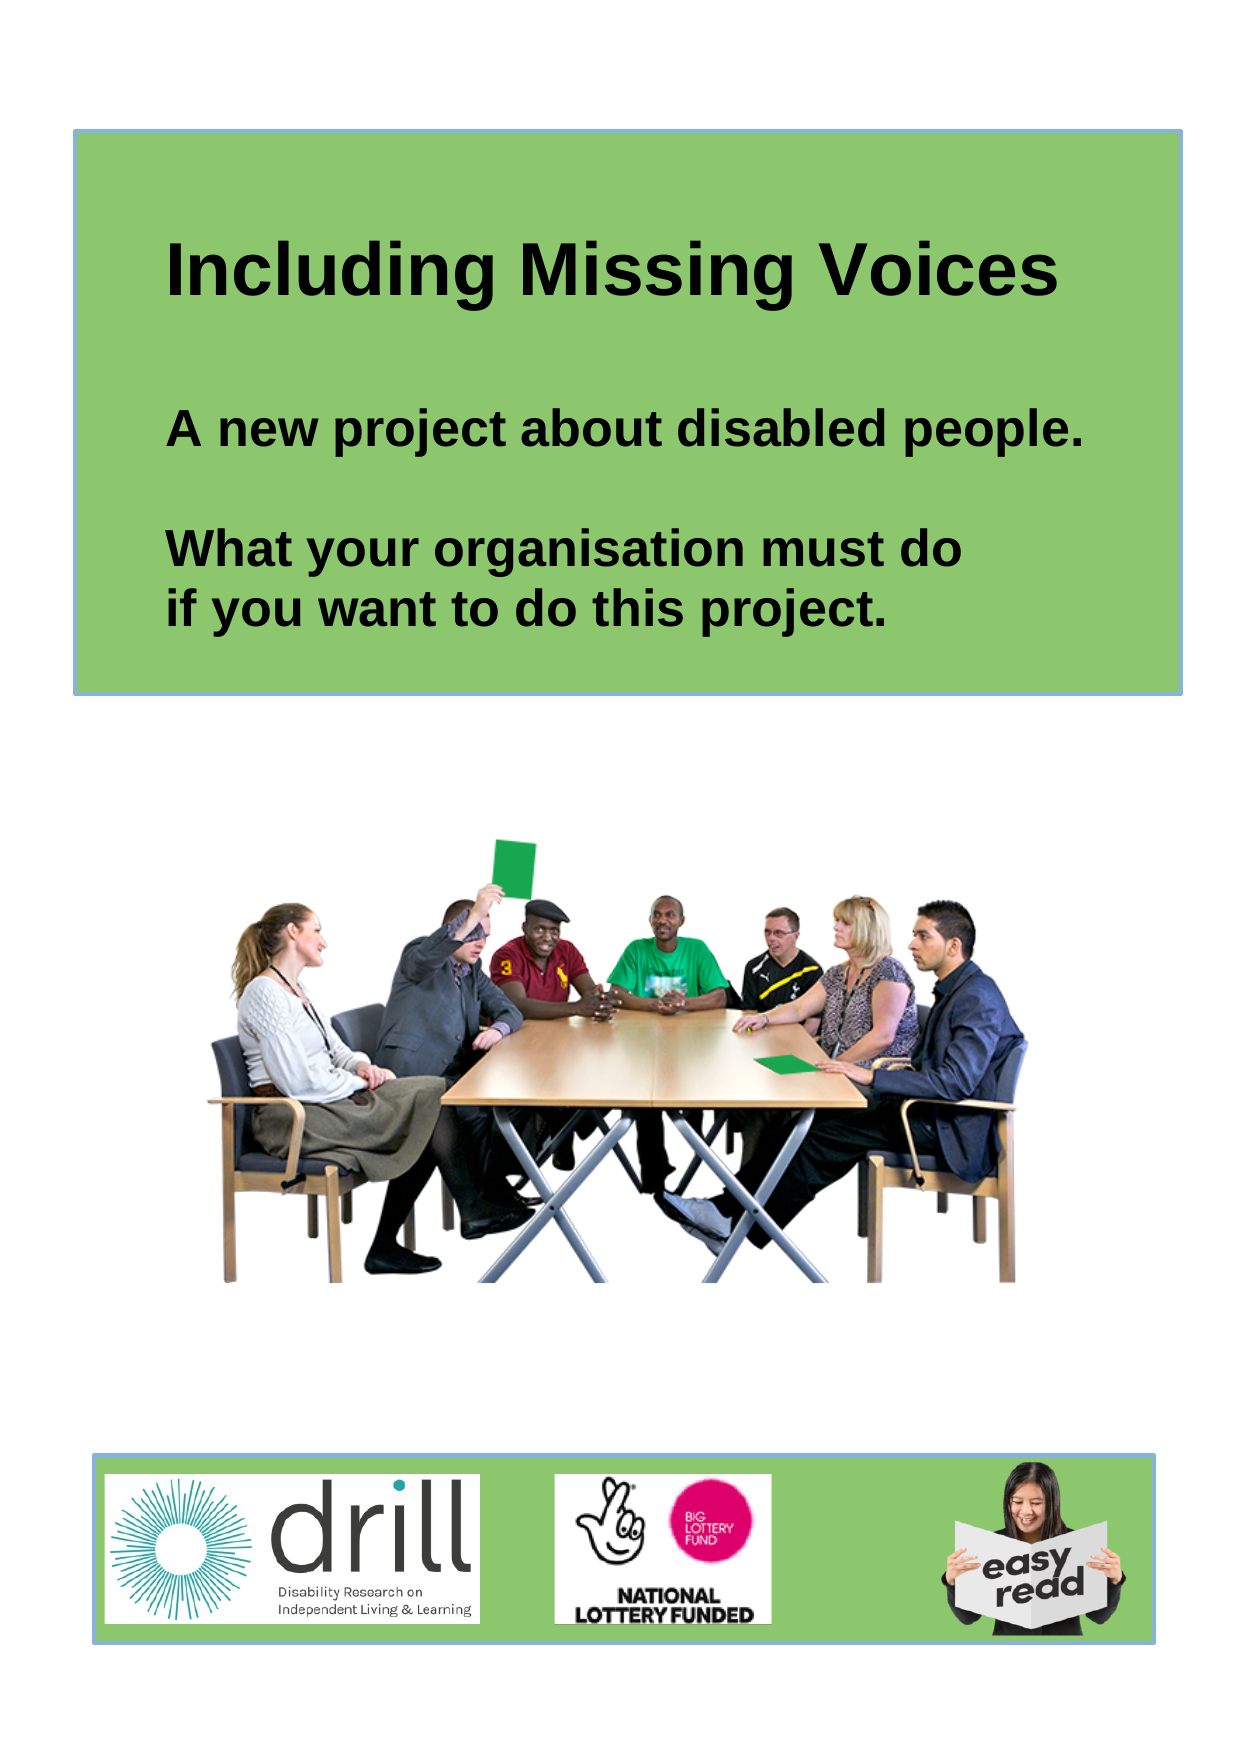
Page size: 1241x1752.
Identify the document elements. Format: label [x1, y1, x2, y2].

picture [104, 637, 1136, 1643]
